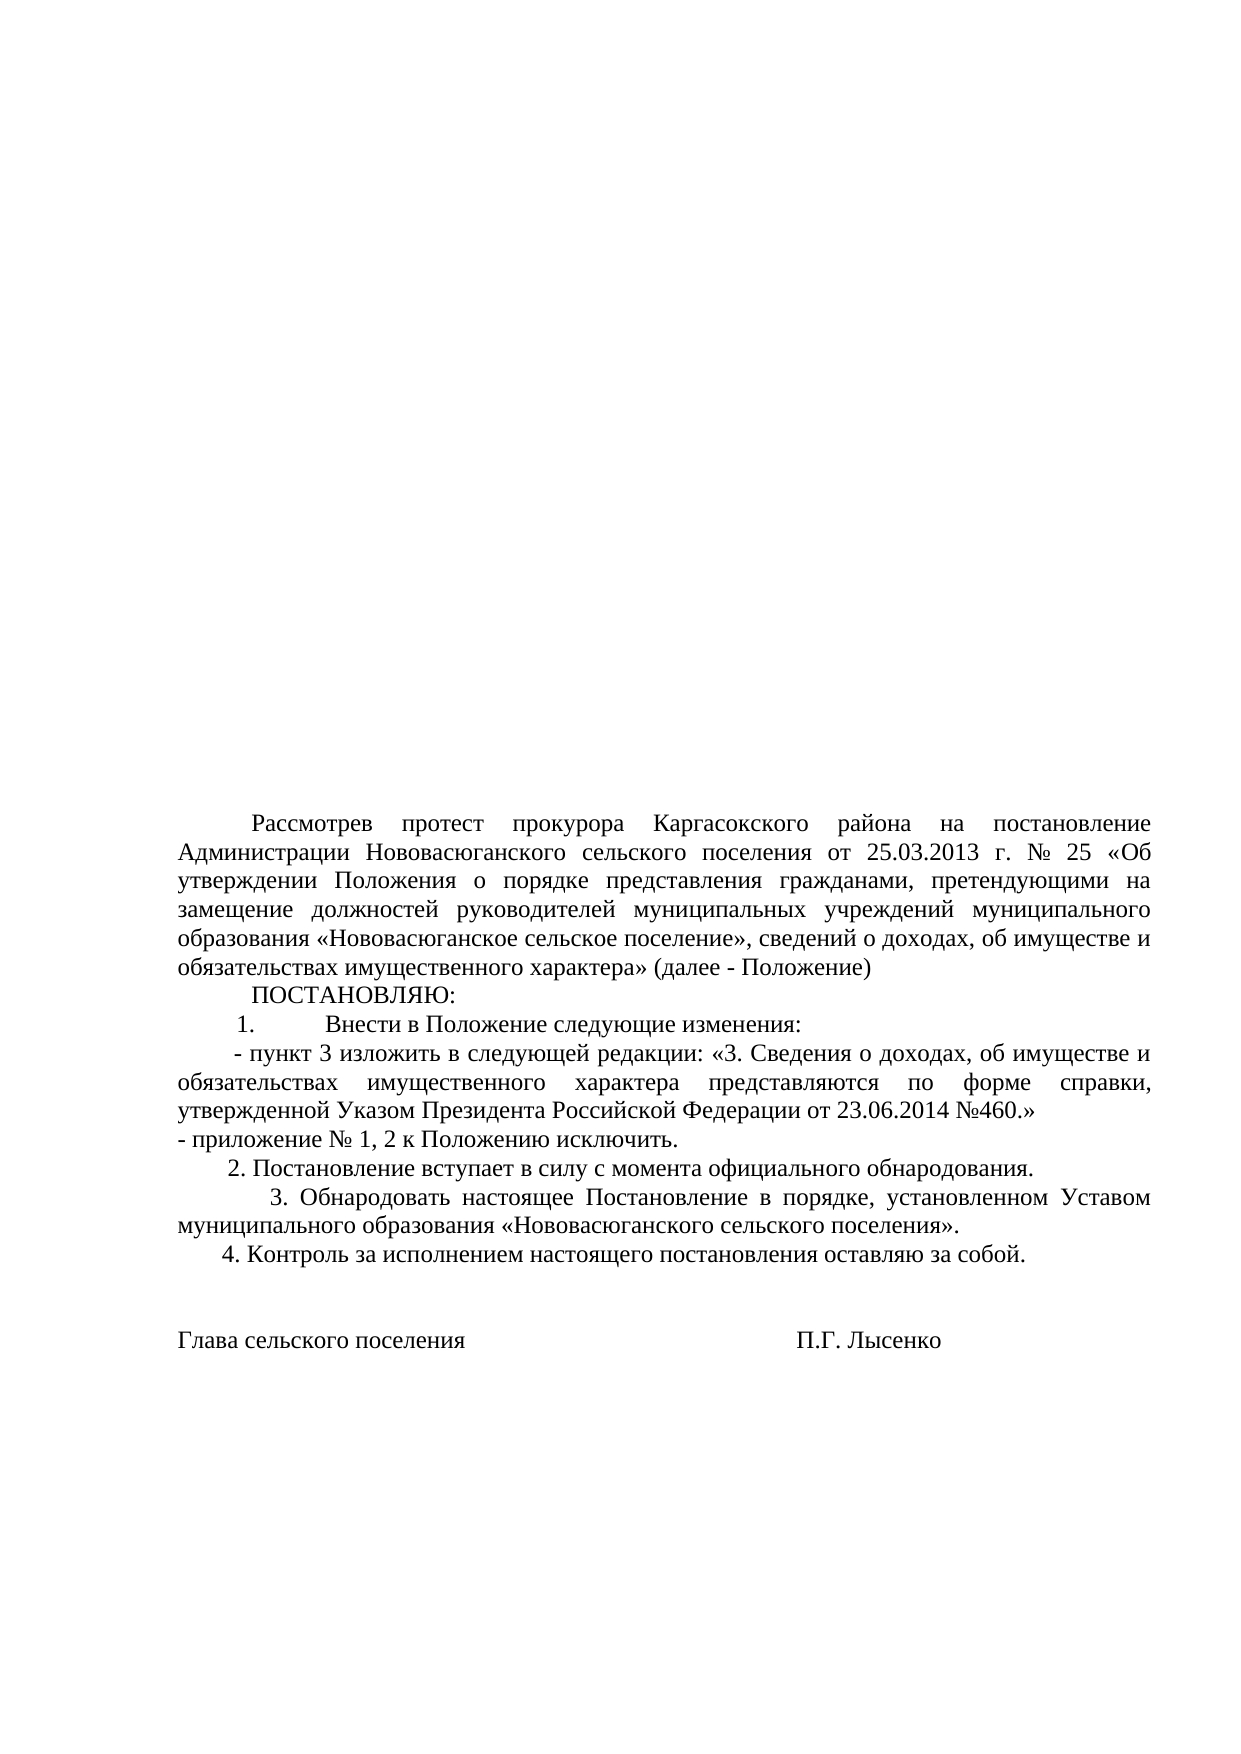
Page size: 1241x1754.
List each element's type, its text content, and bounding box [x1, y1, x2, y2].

text ПОСТАНОВЛЯЮ: [177, 981, 1152, 1009]
text Глава сельского поселения П.Г. Лысенко [177, 1326, 1152, 1354]
text 2. Постановление вступает в силу с момента официального обнародования. [177, 1153, 1152, 1182]
text 3. Обнародовать настоящее Постановление в порядке, установленном Уставом муниципального образования «Нововасюганского сельского поселения». [177, 1182, 1152, 1239]
text Рассмотрев протест прокурора Каргасокского района на постановление Администрации Нововасюганского сельского поселения от 25.03.2013 г. № 25 «Об утверждении Положения о порядке представления гражданами, претендующими на замещение должностей руководителей муниципальных учреждений муниципального образования «Нововасюганское сельское поселение», сведений о доходах, об имуществе и обязательствах имущественного характера» (далее - Положение) [177, 808, 1152, 981]
text - пункт 3 изложить в следующей редакции: «3. Сведения о доходах, об имуществе и обязательствах имущественного характера представляются по форме справки, утвержденной Указом Президента Российской Федерации от 23.06.2014 №460.» [177, 1038, 1152, 1124]
text 4. Контроль за исполнением настоящего постановления оставляю за собой. [177, 1239, 1152, 1268]
list Внести в Положение следующие изменения: [177, 1009, 1152, 1038]
text - приложение № 1, 2 к Положению исключить. [177, 1124, 1152, 1153]
